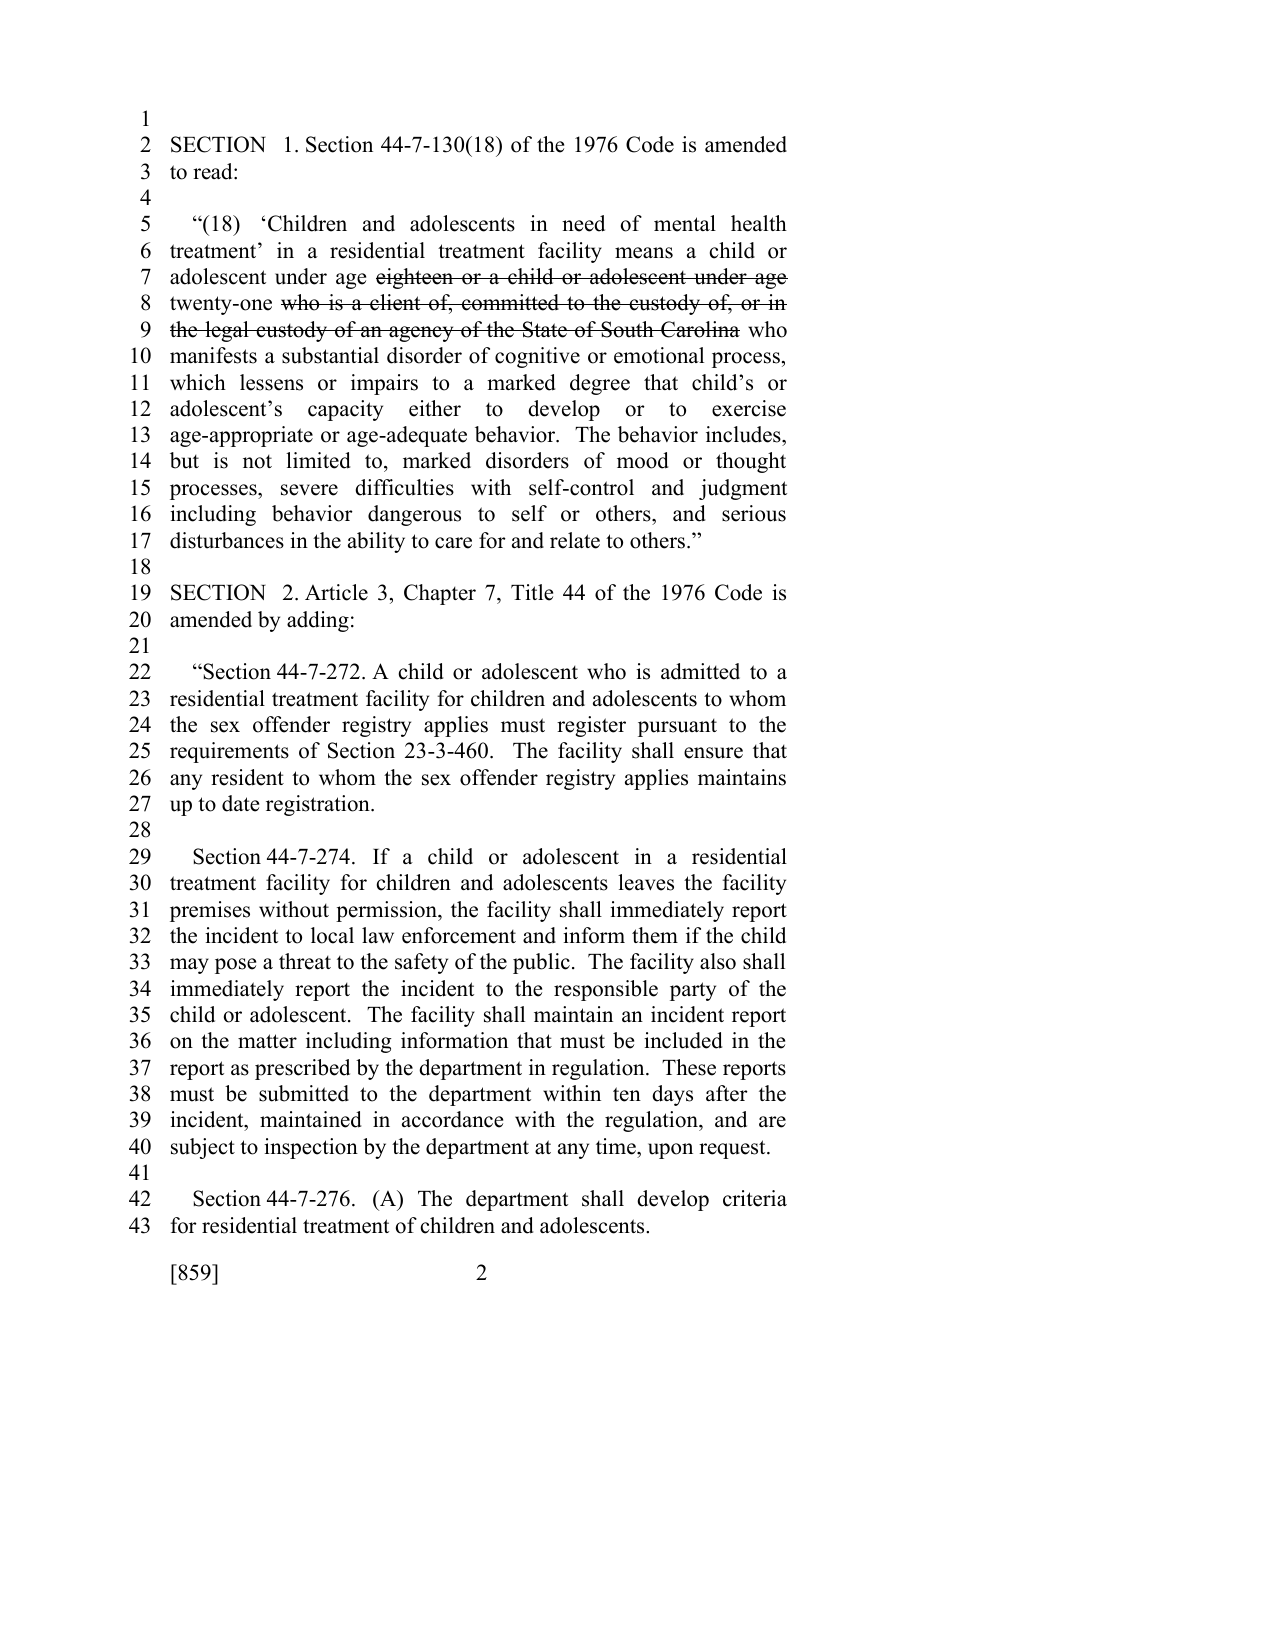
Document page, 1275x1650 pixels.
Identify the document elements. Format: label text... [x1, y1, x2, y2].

text Section 44-7-274. If a child or adolescent in a residential treatment facility for children and adolescents leaves the facility premises without permission, the facility shall immediately report the incident to local law enforcement and inform them if the child may pose a threat to the safety of the public. The facility also shall immediately report the incident to the responsible party of the child or adolescent. The facility shall maintain an incident report on the matter including information that must be included in the report as prescribed by the department in regulation. These reports must be submitted to the department within ten days after the incident, maintained in accordance with the regulation, and are subject to inspection by the department at any time, upon request. [169, 843, 787, 1159]
text “Section 44-7-272. A child or adolescent who is admitted to a residential treatment facility for children and adolescents to whom the sex offender registry applies must register pursuant to the requirements of Section 23-3-460. The facility shall ensure that any resident to whom the sex offender registry applies maintains up to date registration. [169, 658, 787, 817]
text SECTION 1. Section 44-7-130(18) of the 1976 Code is amended to read: [169, 131, 787, 184]
text SECTION 2. Article 3, Chapter 7, Title 44 of the 1976 Code is amended by adding: [169, 579, 787, 632]
text “(18) ‘Children and adolescents in need of mental health treatment’ in a residential treatment facility means a child or adolescent under age eighteen or a child or adolescent under age twenty-one who is a client of, committed to the custody of, or in the legal custody of an agency of the State of South Carolina who manifests a substantial disorder of cognitive or emotional process, which lessens or impairs to a marked degree that child’s or adolescent’s capacity either to develop or to exercise age-appropriate or age-adequate behavior. The behavior includes, but is not limited to, marked disorders of mood or thought processes, severe difficulties with self-control and judgment including behavior dangerous to self or others, and serious disturbances in the ability to care for and relate to others.” [169, 210, 787, 553]
text Section 44-7-276. (A) The department shall develop criteria for residential treatment of children and adolescents. [169, 1186, 787, 1238]
